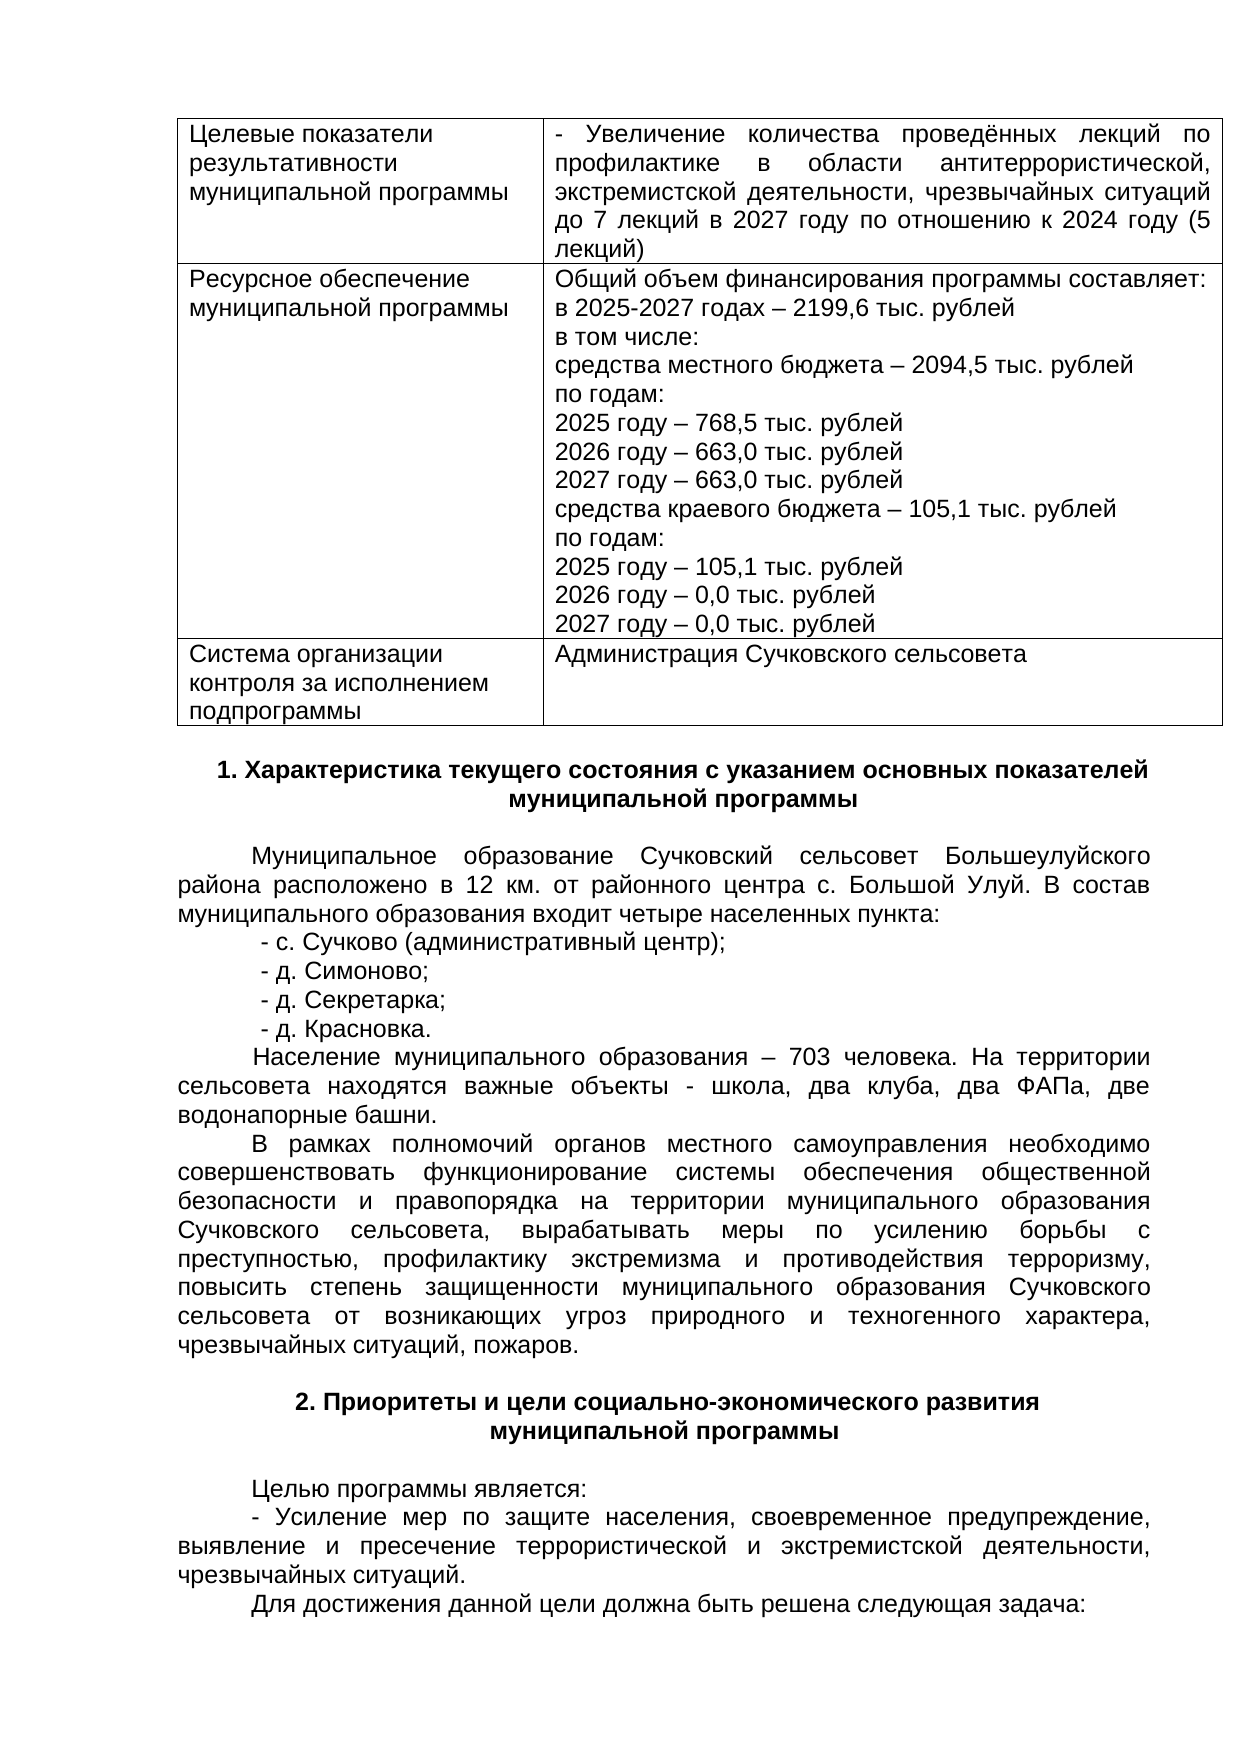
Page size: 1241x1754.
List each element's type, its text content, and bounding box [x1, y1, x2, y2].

text - Усиление мер по защите населения, своевременное предупреждение, выявление и пресечение террористической и экстремистской деятельности, чрезвычайных ситуаций. [177, 1502, 1152, 1588]
table_cell - Увеличение количества проведённых лекций по профилактике в области антитеррористической, экстремистской деятельности, чрезвычайных ситуаций до 7 лекций в 2027 году по отношению к 2024 году (5 лекций) [544, 119, 1222, 263]
text Целью программы является: [177, 1473, 1152, 1502]
text муниципальной программы [177, 1416, 1152, 1445]
text Население муниципального образования – 703 человека. На территории сельсовета находятся важные объекты - школа, два клуба, два ФАПа, две водонапорные башни. [177, 1042, 1152, 1128]
text - д. Симоново; [177, 956, 1152, 985]
table_cell Система организации контроля за исполнением подпрограммы [178, 639, 543, 725]
text - д. Красновка. [177, 1013, 1152, 1042]
table_cell Целевые показатели результативности муниципальной программы [178, 119, 543, 263]
text 1. Характеристика текущего состояния с указанием основных показателей муниципальной программы [215, 755, 1152, 812]
table_cell Администрация Сучковского сельсовета [544, 639, 1222, 725]
text Для достижения данной цели должна быть решена следующая задача: [177, 1588, 1125, 1617]
text Муниципальное образование Сучковский сельсовет Большеулуйского района расположено в . от районного центра с. Большой Улуй. В состав муниципального образования входит четыре населенных пункта: [177, 841, 1152, 927]
text - д. Секретарка; [177, 985, 1152, 1013]
table_cell Ресурсное обеспечение муниципальной программы [178, 264, 543, 638]
text 2. Приоритеты и цели социально-экономического развития [177, 1387, 1152, 1416]
table_cell Общий объем финансирования программы составляет: в 2025-2027 годах – 2199,6 тыс. рублей в том числе: средства местного бюджета – 2094,5 тыс. рублей по годам: 2025 году – 768,5 тыс. рублей 2026 году – 663,0 тыс. рублей 2027 году – 663,0 тыс. рублей средства краевого бюджета – 105,1 тыс. рублей по годам: 2025 году – 105,1 тыс. рублей 2026 году – 0,0 тыс. рублей 2027 году – 0,0 тыс. рублей [544, 264, 1222, 638]
text В рамках полномочий органов местного самоуправления необходимо совершенствовать функционирование системы обеспечения общественной безопасности и правопорядка на территории муниципального образования Сучковского сельсовета, вырабатывать меры по усилению борьбы с преступностью, профилактику экстремизма и противодействия терроризму, повысить степень защищенности муниципального образования Сучковского сельсовета от возникающих угроз природного и техногенного характера, чрезвычайных ситуаций, пожаров. [177, 1128, 1152, 1358]
text - с. Сучково (административный центр); [177, 927, 1152, 956]
